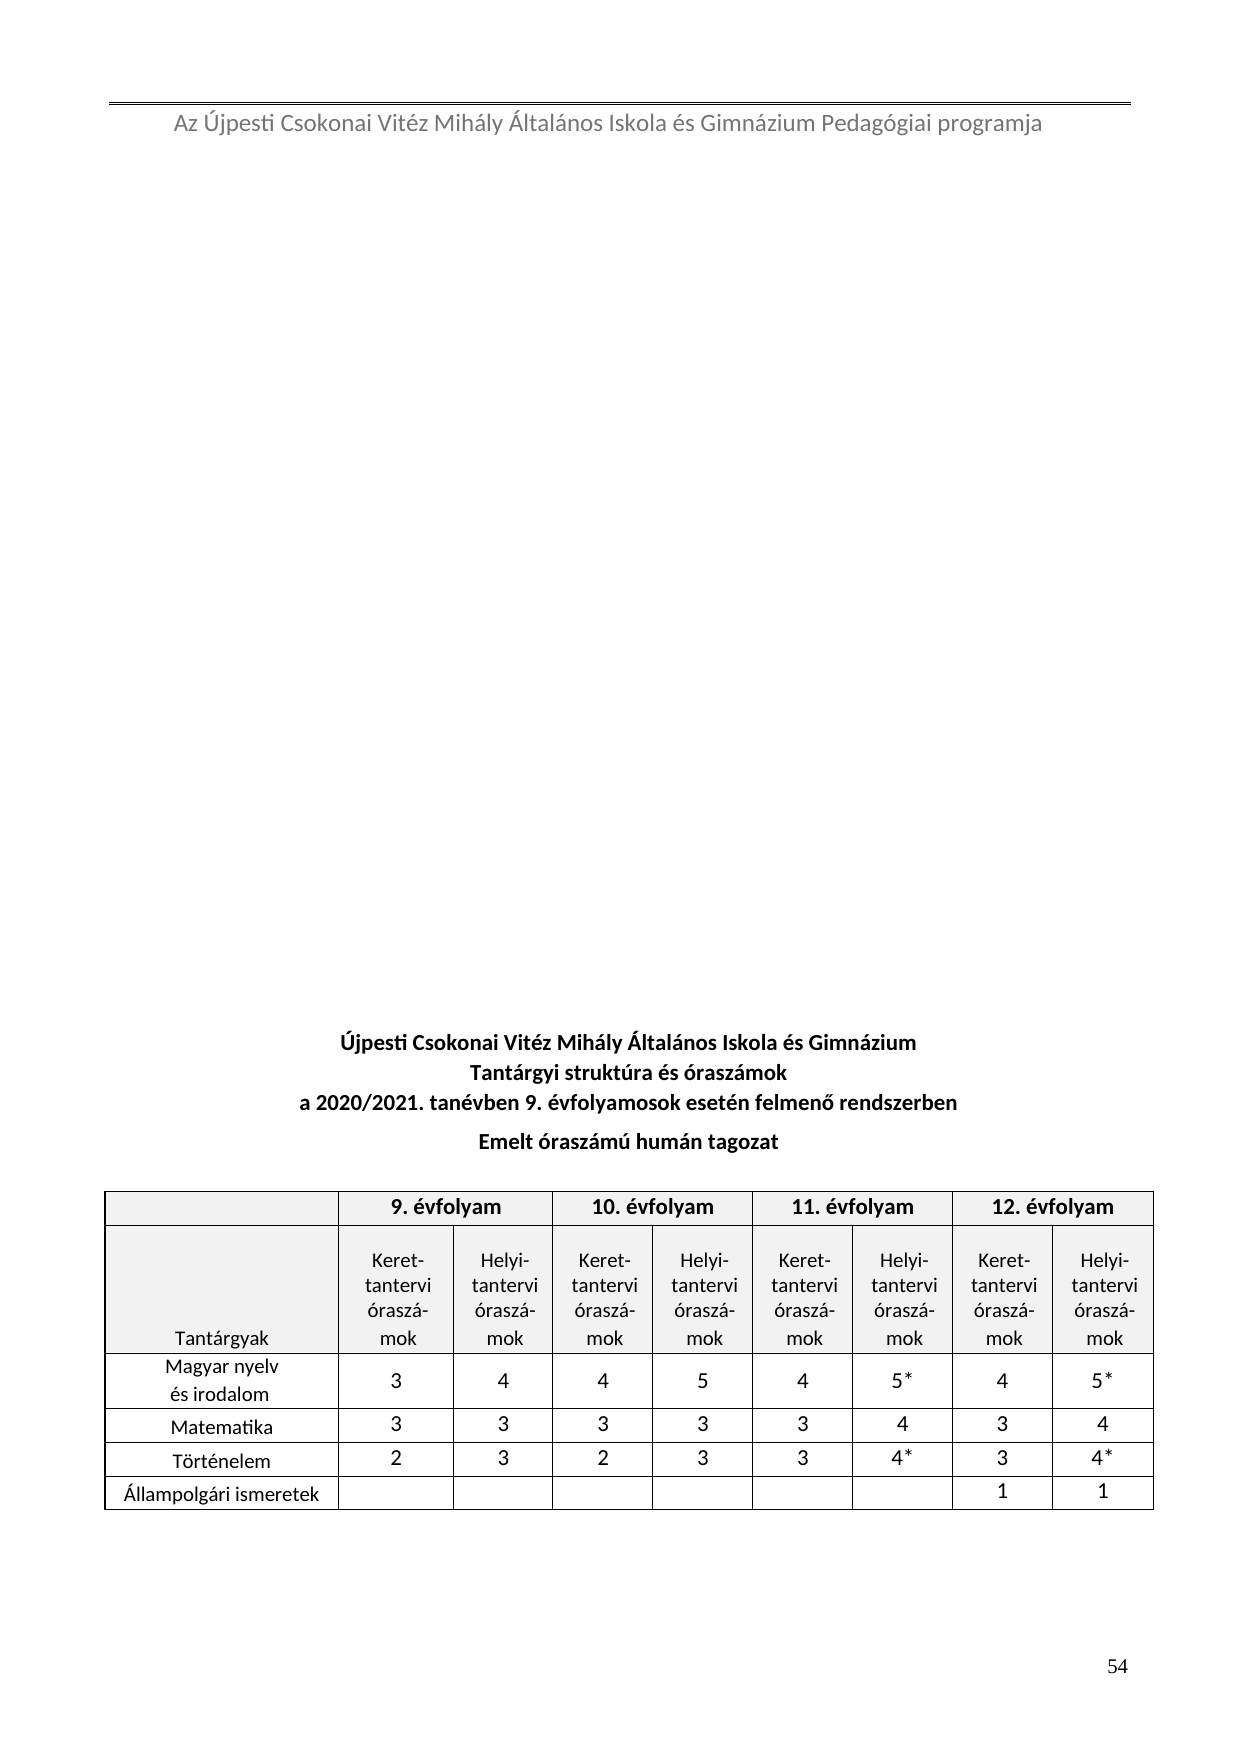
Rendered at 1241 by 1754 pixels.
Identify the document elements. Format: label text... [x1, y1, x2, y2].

table_cell Tantárgyak [106, 1226, 338, 1352]
table_header 12. évfolyam [953, 1192, 1153, 1225]
table_cell Keret- tantervi óraszá- mok [339, 1226, 453, 1352]
table_header 10. évfolyam [553, 1192, 752, 1225]
table_cell 3 [339, 1409, 453, 1442]
table_cell [339, 1477, 453, 1509]
table_cell 3 [553, 1409, 652, 1442]
table_cell 4* [853, 1443, 952, 1476]
table_cell 2 [553, 1443, 652, 1476]
text Tantárgyi struktúra és óraszámok [137, 1058, 1119, 1086]
table_cell 4 [853, 1409, 952, 1442]
table_cell 1 [1053, 1477, 1153, 1509]
text a 2020/2021. tanévben 9. évfolyamosok esetén felmenő rendszerben [299, 1088, 1129, 1116]
table_cell Magyar nyelv és irodalom [106, 1354, 338, 1408]
table_cell 5 [653, 1354, 752, 1408]
table_cell 3 [753, 1409, 852, 1442]
text Újpesti Csokonai Vitéz Mihály Általános Iskola és Gimnázium [340, 1028, 1129, 1056]
table_cell Helyi- tantervi óraszá- mok [853, 1226, 952, 1352]
table_cell Keret- tantervi óraszá- mok [553, 1226, 652, 1352]
table_cell Keret- tantervi óraszá- mok [753, 1226, 852, 1352]
table_cell Helyi- tantervi óraszá- mok [653, 1226, 752, 1352]
table_cell 2 [339, 1443, 453, 1476]
table_cell Matematika [106, 1409, 338, 1442]
table_cell Állampolgári ismeretek [106, 1477, 338, 1509]
table_cell 3 [653, 1409, 752, 1442]
table_cell [454, 1477, 552, 1509]
table_cell 4 [753, 1354, 852, 1408]
table_cell 3 [753, 1443, 852, 1476]
table_cell 3 [953, 1443, 1052, 1476]
table_cell Helyi- tantervi óraszá- mok [454, 1226, 552, 1352]
table_cell [653, 1477, 752, 1509]
table_cell [553, 1477, 652, 1509]
table_header [106, 1192, 338, 1225]
table_cell 4 [553, 1354, 652, 1408]
table_cell [853, 1477, 952, 1509]
table_cell [753, 1477, 852, 1509]
table_cell 4 [953, 1354, 1052, 1408]
table_cell 3 [339, 1354, 453, 1408]
table_cell 5* [1053, 1354, 1153, 1408]
table_cell 3 [454, 1409, 552, 1442]
table_header 9. évfolyam [339, 1192, 552, 1225]
table_header 11. évfolyam [753, 1192, 952, 1225]
table_cell 4* [1053, 1443, 1153, 1476]
table_cell 4 [1053, 1409, 1153, 1442]
table_cell 3 [953, 1409, 1052, 1442]
table_cell 4 [454, 1354, 552, 1408]
text Emelt óraszámú humán tagozat [137, 1127, 1120, 1155]
table_cell 3 [454, 1443, 552, 1476]
table_cell Helyi- tantervi óraszá- mok [1053, 1226, 1153, 1352]
table_cell 3 [653, 1443, 752, 1476]
table_cell Történelem [106, 1443, 338, 1476]
table_cell 1 [953, 1477, 1052, 1509]
table_cell Keret- tantervi óraszá- mok [953, 1226, 1052, 1352]
table_cell 5* [853, 1354, 952, 1408]
